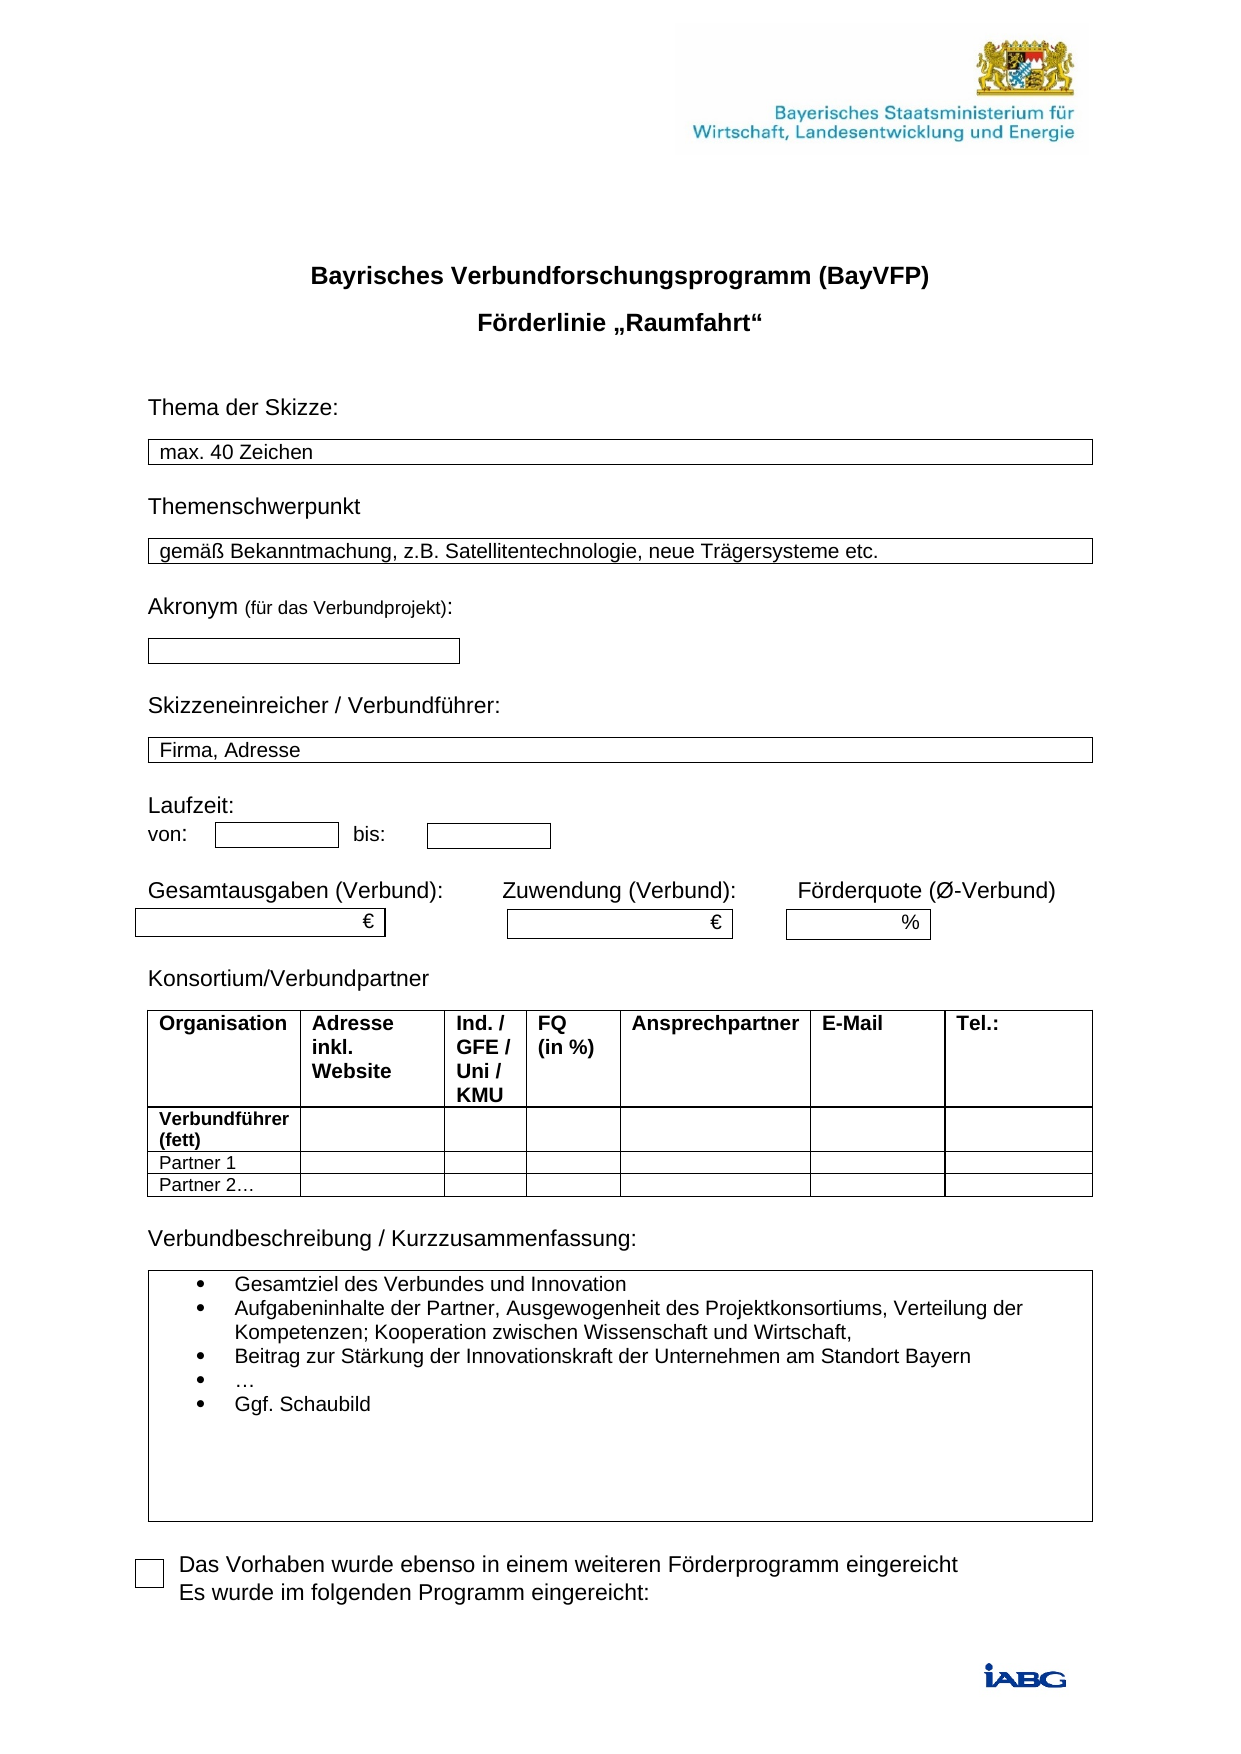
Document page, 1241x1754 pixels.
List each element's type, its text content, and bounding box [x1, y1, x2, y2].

table_header E-Mail [811, 1011, 944, 1106]
table_cell [811, 1108, 944, 1151]
table_cell [527, 1174, 620, 1196]
list Gesamtausgaben (Verbund): Zuwendung (Verbund): Förderquote (Ø-Verbund) [148, 877, 1093, 903]
table_header max. 40 Zeichen [149, 440, 1092, 463]
table_header Adresse inkl. Website [301, 1011, 444, 1106]
list Themenschwerpunkt [148, 493, 1093, 519]
table_cell [445, 1108, 526, 1151]
table_cell [621, 1174, 810, 1196]
table_cell [946, 1152, 1092, 1173]
table_cell [946, 1174, 1092, 1196]
list Es wurde im folgenden Programm eingereicht: [148, 1579, 1093, 1605]
table_cell [527, 1108, 620, 1151]
table_header % [787, 910, 930, 938]
table_header FQ (in %) [527, 1011, 620, 1106]
table_header Gesamtziel des Verbundes und Innovation Aufgabeninhalte der Partner, Ausgewogenheit des Projektkonsortiums, Verteilung der Kompetenzen; Kooperation zwischen Wissenschaft und Wirtschaft, Beitrag zur Stärkung der Innovationskraft der Unternehmen am Standort Bayern … Ggf. Schaubild [149, 1271, 1092, 1521]
table_header Organisation [148, 1011, 300, 1106]
table_cell [811, 1174, 944, 1196]
table_header € [136, 909, 384, 936]
table_header Firma, Adresse [149, 738, 1092, 762]
table_cell [445, 1174, 526, 1196]
table_cell [301, 1108, 444, 1151]
table_header Tel.: [946, 1011, 1092, 1106]
table_cell [811, 1152, 944, 1173]
list Thema der Skizze: [148, 393, 1093, 420]
table_cell [621, 1152, 810, 1173]
list von: bis: [148, 820, 1093, 847]
table_cell Verbundführer (fett) [148, 1108, 300, 1151]
table_cell [527, 1152, 620, 1173]
table_header Ind. / GFE / Uni / KMU [445, 1011, 526, 1106]
list Laufzeit: [148, 792, 1093, 818]
picture [673, 23, 1089, 154]
list Konsortium/Verbundpartner [148, 964, 1093, 991]
list Akronym (für das Verbundprojekt): [148, 593, 1093, 619]
text Bayrisches Verbundforschungsprogramm (BayVFP) [148, 261, 1093, 289]
table_cell Partner 2… [148, 1174, 300, 1196]
table_header € [508, 910, 732, 938]
table_header [149, 639, 459, 663]
list Verbundbeschreibung / Kurzzusammenfassung: [148, 1225, 1093, 1252]
table_header Ansprechpartner [621, 1011, 810, 1106]
table_cell [301, 1174, 444, 1196]
list Skizzeneinreicher / Verbundführer: [148, 692, 1093, 718]
list Das Vorhaben wurde ebenso in einem weiteren Förderprogramm eingereicht [148, 1551, 1093, 1577]
table_cell [445, 1152, 526, 1173]
table_header [136, 1560, 163, 1587]
text Förderlinie „Raumfahrt“ [148, 308, 1093, 337]
table_header [428, 824, 550, 848]
table_cell [946, 1108, 1092, 1151]
table_header gemäß Bekanntmachung, z.B. Satellitentechnologie, neue Trägersysteme etc. [149, 539, 1092, 563]
table_header [216, 823, 338, 847]
table_cell Partner 1 [148, 1152, 300, 1173]
picture [978, 1663, 1072, 1713]
table_cell [621, 1108, 810, 1151]
table_cell [301, 1152, 444, 1173]
